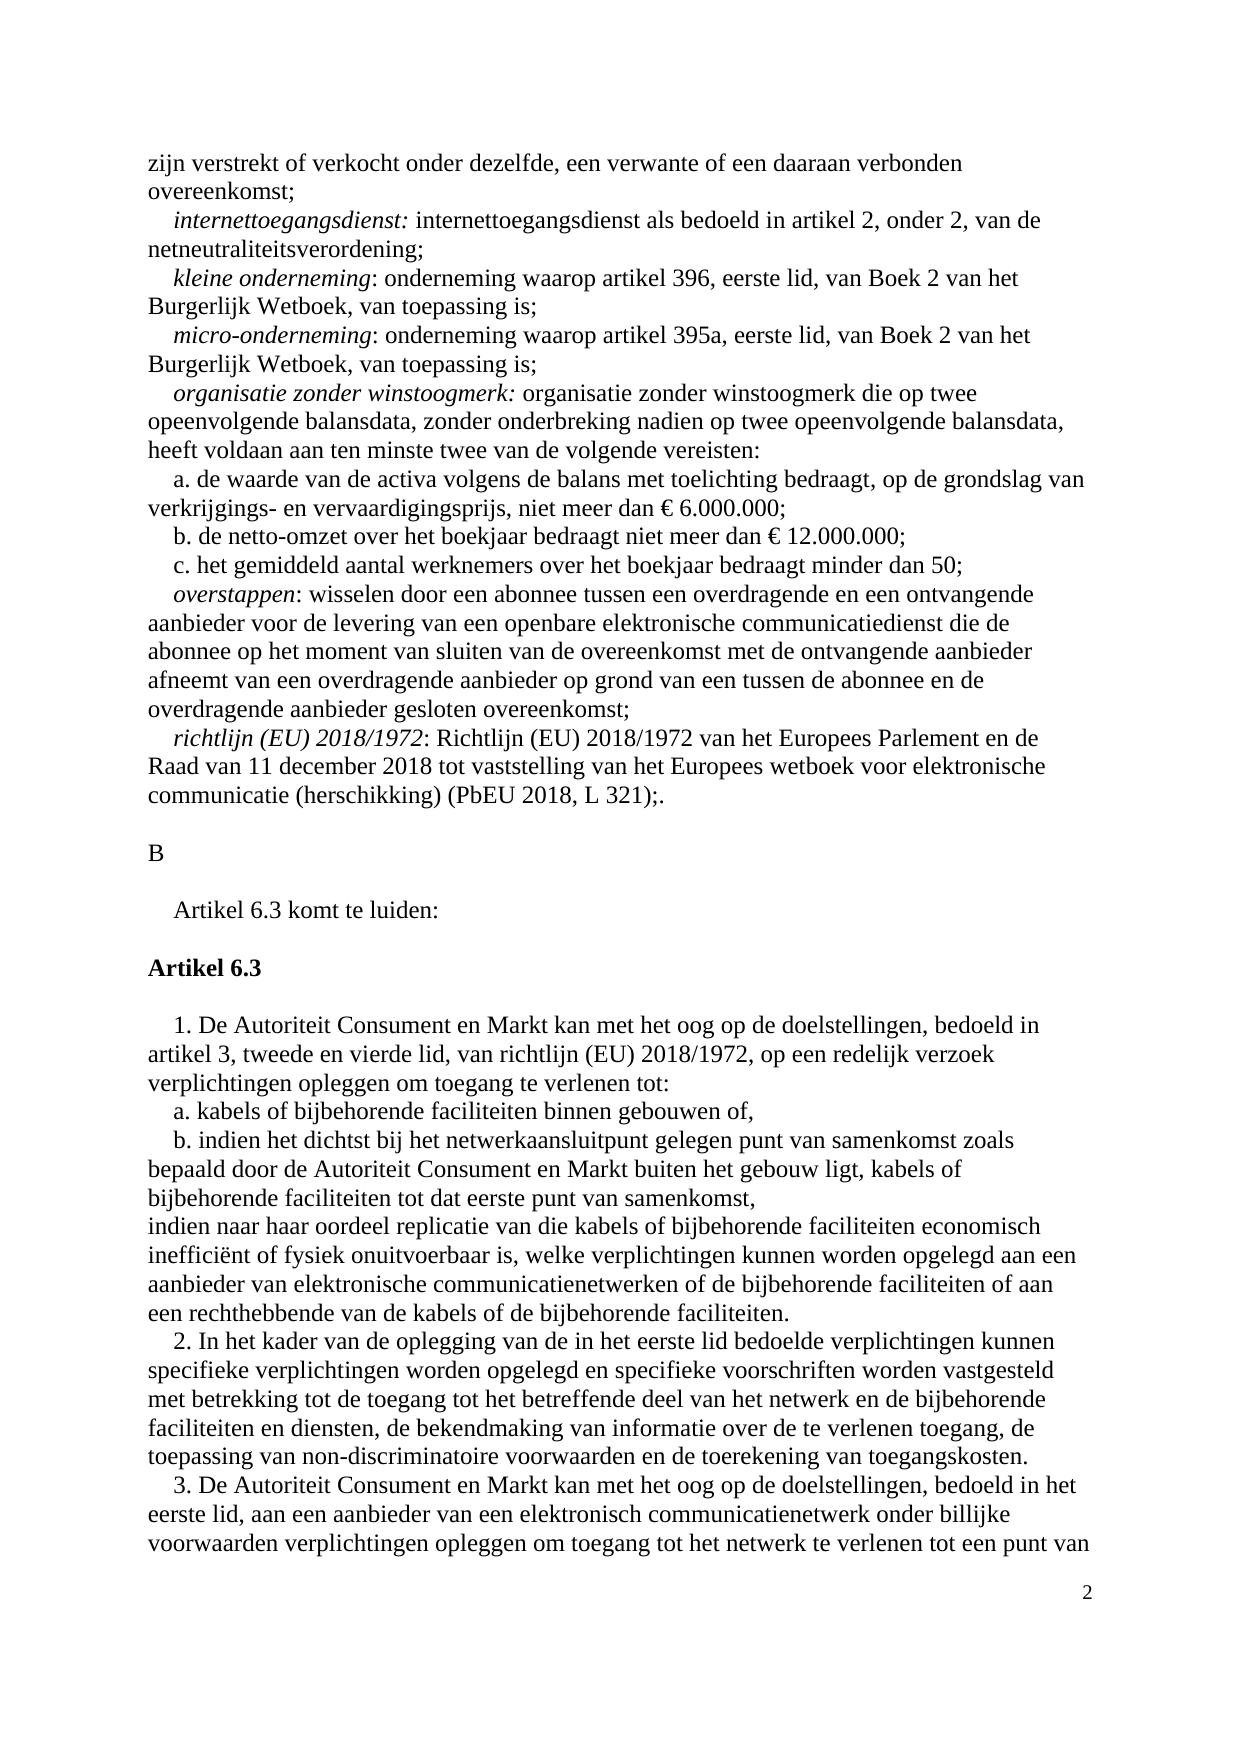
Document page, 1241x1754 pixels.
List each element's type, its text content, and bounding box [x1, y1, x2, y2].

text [148, 148, 1092, 205]
text 1. De Autoriteit Consument en Markt kan met het oog op de doelstellingen, bedoeld in artikel 3, tweede en vierde lid, van richtlijn (EU) 2018/1972, op een redelijk verzoek verplichtingen opleggen om toegang te verlenen tot: [148, 1010, 1092, 1096]
text kleine onderneming: onderneming waarop artikel 396, eerste lid, van Boek 2 van het Burgerlijk Wetboek, van toepassing is; [148, 263, 1092, 320]
text richtlijn (EU) 2018/1972: Richtlijn (EU) 2018/1972 van het Europees Parlement en de Raad van 11 december 2018 tot vaststelling van het Europees wetboek voor elektronische communicatie (herschikking) (PbEU 2018, L 321);. [148, 723, 1092, 809]
text c. het gemiddeld aantal werknemers over het boekjaar bedraagt minder dan 50; [173, 550, 1092, 579]
text internettoegangsdienst: internettoegangsdienst als bedoeld in artikel 2, onder 2, van de netneutraliteitsverordening; [148, 205, 1092, 263]
text micro-onderneming: onderneming waarop artikel 395a, eerste lid, van Boek 2 van het Burgerlijk Wetboek, van toepassing is; [148, 320, 1092, 378]
text Artikel 6.3 [148, 953, 1092, 981]
text indien naar haar oordeel replicatie van die kabels of bijbehorende faciliteiten economisch inefficiënt of fysiek onuitvoerbaar is, welke verplichtingen kunnen worden opgelegd aan een aanbieder van elektronische communicatienetwerken of de bijbehorende faciliteiten of aan een rechthebbende van de kabels of de bijbehorende faciliteiten. [148, 1211, 1092, 1326]
text b. de netto-omzet over het boekjaar bedraagt niet meer dan € 12.000.000; [173, 521, 1092, 550]
text organisatie zonder winstoogmerk: organisatie zonder winstoogmerk die op twee opeenvolgende balansdata, zonder onderbreking nadien op twee opeenvolgende balansdata, heeft voldaan aan ten minste twee van de volgende vereisten: [148, 378, 1092, 464]
text 2. In het kader van de oplegging van de in het eerste lid bedoelde verplichtingen kunnen specifieke verplichtingen worden opgelegd en specifieke voorschriften worden vastgesteld met betrekking tot de toegang tot het betreffende deel van het netwerk en de bijbehorende faciliteiten en diensten, de bekendmaking van informatie over de te verlenen toegang, de toepassing van non-discriminatoire voorwaarden en de toerekening van toegangskosten. [148, 1326, 1092, 1470]
text B [148, 838, 1092, 866]
text a. de waarde van de activa volgens de balans met toelichting bedraagt, op de grondslag van verkrijgings- en vervaardigingsprijs, niet meer dan € 6.000.000; [148, 464, 1092, 521]
text b. indien het dichtst bij het netwerkaansluitpunt gelegen punt van samenkomst zoals bepaald door de Autoriteit Consument en Markt buiten het gebouw ligt, kabels of bijbehorende faciliteiten tot dat eerste punt van samenkomst, [148, 1125, 1092, 1211]
text a. kabels of bijbehorende faciliteiten binnen gebouwen of, [148, 1096, 1092, 1125]
text Artikel 6.3 komt te luiden: [148, 895, 1092, 924]
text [148, 1470, 1092, 1556]
text overstappen: wisselen door een abonnee tussen een overdragende en een ontvangende aanbieder voor de levering van een openbare elektronische communicatiedienst die de abonnee op het moment van sluiten van de overeenkomst met de ontvangende aanbieder afneemt van een overdragende aanbieder op grond van een tussen de abonnee en de overdragende aanbieder gesloten overeenkomst; [148, 579, 1092, 723]
